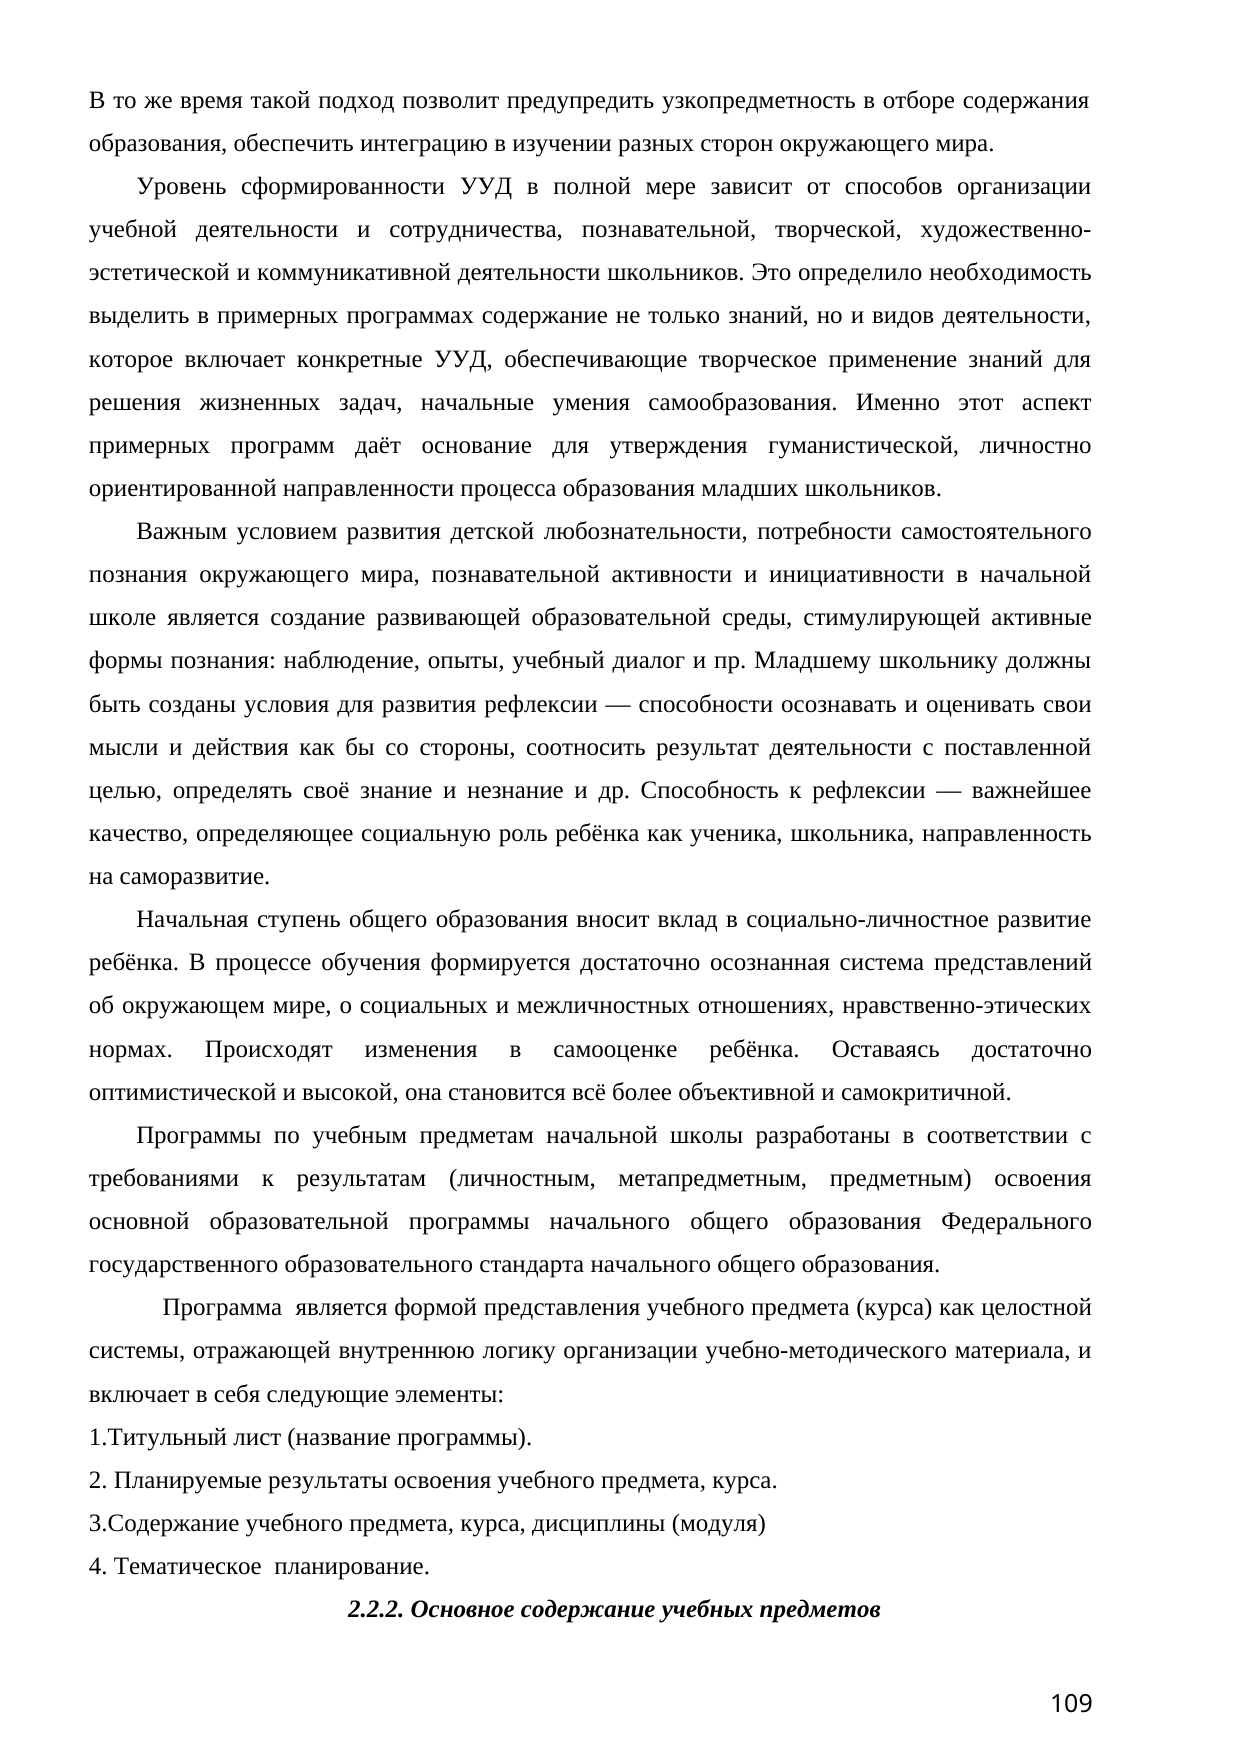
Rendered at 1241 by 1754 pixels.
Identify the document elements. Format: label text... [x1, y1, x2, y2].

text Программа является формой представления учебного предмета (курса) как целостной системы, отражающей внутреннюю логику организации учебно-методического материала, и включает в себя следующие элементы: [89, 1292, 1092, 1407]
text 4. Тематическое планирование. [89, 1551, 1092, 1580]
text 2. Планируемые результаты освоения учебного предмета, курса. [89, 1465, 1092, 1494]
text 2.2.2. Основное содержание учебных предметов [89, 1594, 1092, 1623]
text 3.Содержание учебного предмета, курса, дисциплины (модуля) [89, 1508, 1092, 1537]
text 1.Титульный лист (название программы). [89, 1422, 1092, 1451]
text Программы по учебным предметам начальной школы разработаны в соответствии с требованиями к результатам (личностным, метапредметным, предметным) освоения основной образовательной программы начального общего образования Федерального государственного образовательного стандарта начального общего образования. [89, 1120, 1092, 1278]
text Уровень сформированности УУД в полной мере зависит от способов организации учебной деятельности и сотрудничества, познавательной, творческой, художественно-эстетической и коммуникативной деятельности школьников. Это определило необходимость выделить в примерных программах содержание не только знаний, но и видов деятельности, которое включает конкретные УУД, обеспечивающие творческое применение знаний для решения жизненных задач, начальные умения самообразования. Именно этот аспект примерных программ даёт основание для утверждения гуманистической, личностно ориентированной направленности процесса образования младших школьников. [89, 171, 1092, 502]
text Начальная ступень общего образования вносит вклад в социально-личностное развитие ребёнка. В процессе обучения формируется достаточно осознанная система представлений об окружающем мире, о социальных и межличностных отношениях, нравственно-этических нормах. Происходят изменения в самооценке ребёнка. Оставаясь достаточно оптимистической и высокой, она становится всё более объективной и самокритичной. [89, 904, 1092, 1106]
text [89, 85, 1092, 157]
text Важным условием развития детской любознательности, потребности самостоятельного познания окружающего мира, познавательной активности и инициативности в начальной школе является создание развивающей образовательной среды, стимулирующей активные формы познания: наблюдение, опыты, учебный диалог и пр. Младшему школьнику должны быть созданы условия для развития рефлексии — способности осознавать и оценивать свои мысли и действия как бы со стороны, соотносить результат деятельности с поставленной целью, определять своё знание и незнание и др. Способность к рефлексии — важнейшее качество, определяющее социальную роль ребёнка как ученика, школьника, направленность на саморазвитие. [89, 516, 1092, 890]
